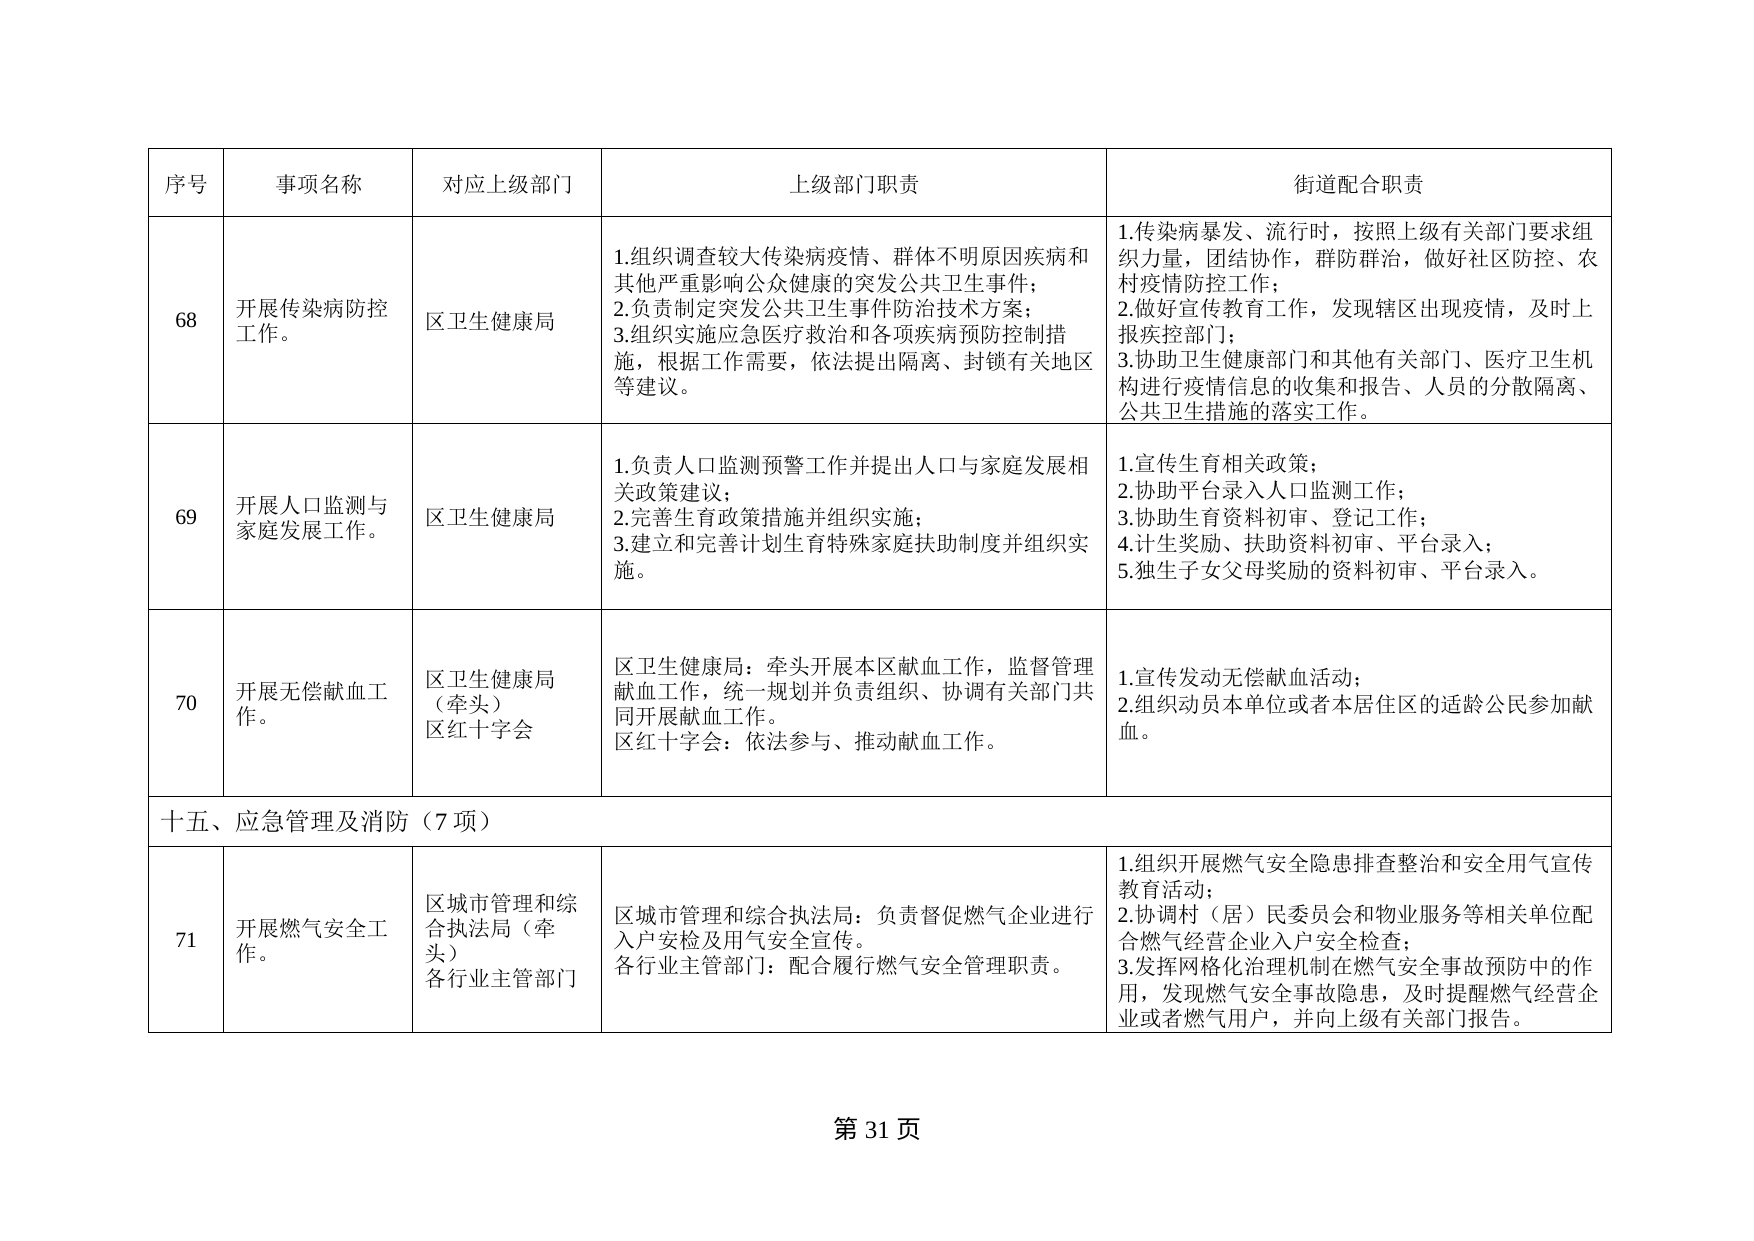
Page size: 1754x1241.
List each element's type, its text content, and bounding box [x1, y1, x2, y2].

table_cell 71 [149, 847, 223, 1032]
table_cell 1.负责人口监测预警工作并提出人口与家庭发展相关政策建议； 2.完善生育政策措施并组织实施； 3.建立和完善计划生育特殊家庭扶助制度并组织实施。 [602, 424, 1106, 609]
table_cell 开展人口监测与家庭发展工作。 [224, 424, 412, 609]
table_header 对应上级部门 [413, 149, 601, 216]
table_cell 区城市管理和综合执法局：负责督促燃气企业进行入户安检及用气安全宣传。 各行业主管部门：配合履行燃气安全管理职责。 [602, 847, 1106, 1032]
table_cell 1.组织开展燃气安全隐患排查整治和安全用气宣传教育活动； 2.协调村（居）民委员会和物业服务等相关单位配合燃气经营企业入户安全检查； 3.发挥网格化治理机制在燃气安全事故预防中的作用，发现燃气安全事故隐患，及时提醒燃气经营企业或者燃气用户，并向上级有关部门报告。 [1107, 847, 1611, 1032]
table_cell 69 [149, 424, 223, 609]
table_cell 区卫生健康局（牵头） 区红十字会 [413, 610, 601, 796]
table_cell 开展燃气安全工作。 [224, 847, 412, 1032]
table_header 事项名称 [224, 149, 412, 216]
table_cell 区城市管理和综合执法局（牵头） 各行业主管部门 [413, 847, 601, 1032]
table_header 序号 [149, 149, 223, 216]
table_cell 1.宣传生育相关政策； 2.协助平台录入人口监测工作； 3.协助生育资料初审、登记工作； 4.计生奖励、扶助资料初审、平台录入； 5.独生子女父母奖励的资料初审、平台录入。 [1107, 424, 1611, 609]
table_cell 1.宣传发动无偿献血活动； 2.组织动员本单位或者本居住区的适龄公民参加献血。 [1107, 610, 1611, 796]
table_header 上级部门职责 [602, 149, 1106, 216]
table_cell 区卫生健康局 [413, 217, 601, 423]
table_cell 70 [149, 610, 223, 796]
table_cell 十五、应急管理及消防（7项） [149, 797, 1611, 846]
table_cell 开展传染病防控工作。 [224, 217, 412, 423]
table_cell 1.组织调查较大传染病疫情、群体不明原因疾病和其他严重影响公众健康的突发公共卫生事件； 2.负责制定突发公共卫生事件防治技术方案； 3.组织实施应急医疗救治和各项疾病预防控制措施，根据工作需要，依法提出隔离、封锁有关地区等建议。 [602, 217, 1106, 423]
table_cell 区卫生健康局：牵头开展本区献血工作，监督管理献血工作，统一规划并负责组织、协调有关部门共同开展献血工作。 区红十字会：依法参与、推动献血工作。 [602, 610, 1106, 796]
table_cell 68 [149, 217, 223, 423]
table_cell 1.传染病暴发、流行时，按照上级有关部门要求组织力量，团结协作，群防群治，做好社区防控、农村疫情防控工作； 2.做好宣传教育工作，发现辖区出现疫情，及时上报疾控部门； 3.协助卫生健康部门和其他有关部门、医疗卫生机构进行疫情信息的收集和报告、人员的分散隔离、公共卫生措施的落实工作。 [1107, 217, 1611, 423]
table_cell 开展无偿献血工作。 [224, 610, 412, 796]
table_cell 区卫生健康局 [413, 424, 601, 609]
table_header 街道配合职责 [1107, 149, 1611, 216]
